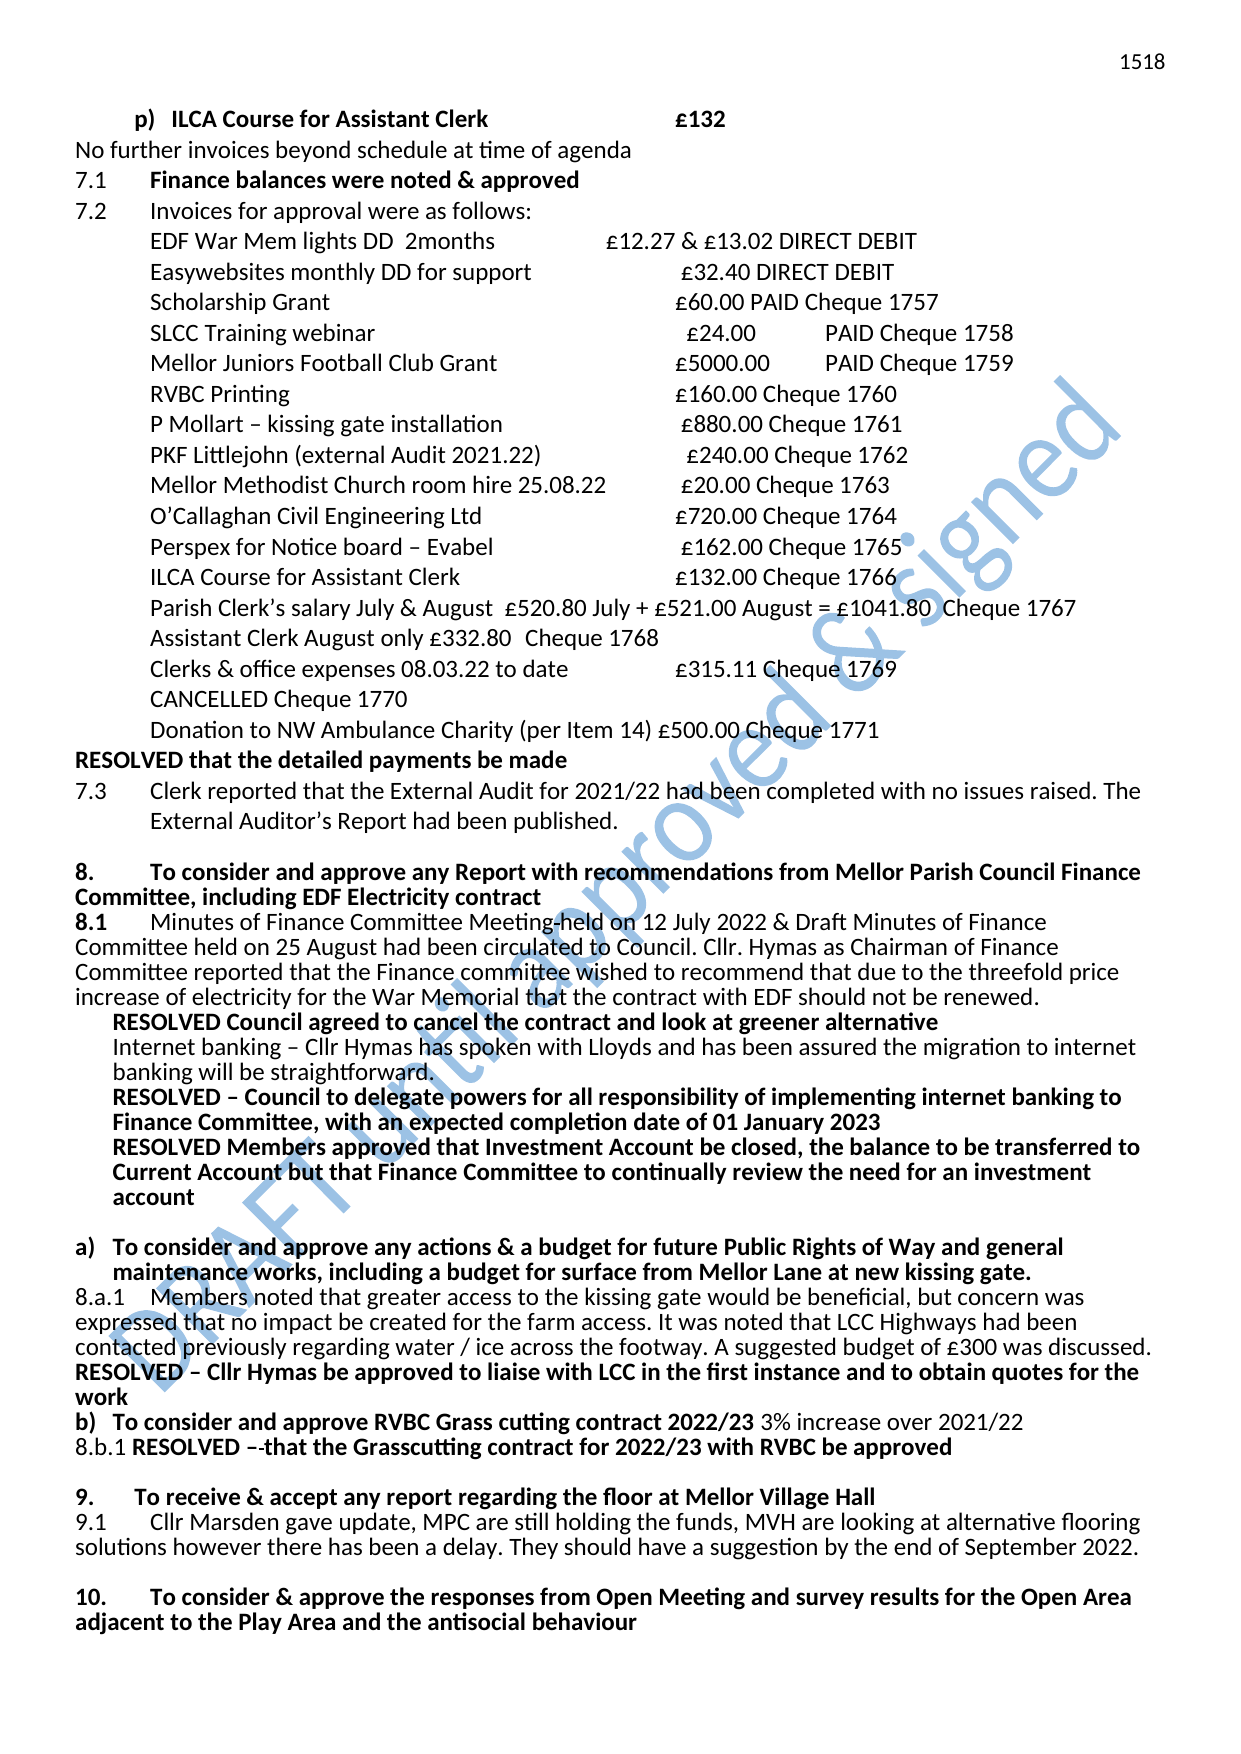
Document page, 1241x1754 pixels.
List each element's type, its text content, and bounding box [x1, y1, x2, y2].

text 8.b.1 RESOLVED – that the Grasscutting contract for 2022/23 with RVBC be approved [75, 1436, 1165, 1461]
text 7.1 Finance balances were noted & approved [75, 164, 1165, 195]
text Easywebsites monthly DD for support £32.40 DIRECT DEBIT [75, 256, 1165, 286]
text RESOLVED that the detailed payments be made [75, 744, 1165, 775]
text 7.2 Invoices for approval were as follows: [75, 195, 1165, 225]
text SLCC Training webinar £24.00 PAID Cheque 1758 [75, 317, 1165, 347]
text Clerks & office expenses 08.03.22 to date £315.11 Cheque 1769 [75, 653, 1165, 683]
text RESOLVED – Council to delegate powers for all responsibility of implementing internet banking to Finance Committee, with an expected completion date of 01 January 2023 [112, 1086, 1165, 1136]
text Scholarship Grant £60.00 PAID Cheque 1757 [75, 286, 1165, 317]
text RESOLVED Members approved that Investment Account be closed, the balance to be transferred to Current Account but that Finance Committee to continually review the need for an investment account [112, 1136, 1165, 1211]
list Internet banking – Cllr Hymas has spoken with Lloyds and has been assured the migration to internet banking will be straightforward. [112, 1036, 1165, 1086]
list To receive & accept any report regarding the floor at Mellor Village Hall [75, 1486, 1165, 1511]
text RESOLVED – Cllr Hymas be approved to liaise with LCC in the first instance and to obtain quotes for the work [75, 1361, 1165, 1411]
list Minutes of Finance Committee Meeting held on 12 July 2022 & Draft Minutes of Finance Committee held on 25 August had been circulated to Council. Cllr. Hymas as Chairman of Finance Committee reported that the Finance committee wished to recommend that due to the threefold price increase of electricity for the War Memorial that the contract with EDF should not be renewed. [75, 911, 1165, 1011]
text Parish Clerk’s salary July & August £520.80 July + £521.00 August = £1041.80 Cheque 1767 [75, 592, 1165, 622]
list 8.a.1 Members noted that greater access to the kissing gate would be beneficial, but concern was expressed that no impact be created for the farm access. It was noted that LCC Highways had been contacted previously regarding water / ice across the footway. A suggested budget of £300 was discussed. [75, 1286, 1165, 1361]
text PKF Littlejohn (external Audit 2021.22) £240.00 Cheque 1762 [75, 439, 1165, 469]
text O’Callaghan Civil Engineering Ltd £720.00 Cheque 1764 [75, 500, 1165, 531]
text ILCA Course for Assistant Clerk £132.00 Cheque 1766 [75, 561, 1165, 592]
text 7.3 Clerk reported that the External Audit for 2021/22 had been completed with no issues raised. The External Auditor’s Report had been published. [75, 775, 1165, 836]
text CANCELLED Cheque 1770 [75, 683, 1165, 714]
text Mellor Juniors Football Club Grant £5000.00 PAID Cheque 1759 [75, 347, 1165, 378]
text 9.1 Cllr Marsden gave update, MPC are still holding the funds, MVH are looking at alternative flooring solutions however there has been a delay. They should have a suggestion by the end of September 2022. [75, 1511, 1165, 1561]
text RVBC Printing £160.00 Cheque 1760 [75, 378, 1165, 408]
text Mellor Methodist Church room hire 25.08.22 £20.00 Cheque 1763 [75, 469, 1165, 500]
text EDF War Mem lights DD 2months £12.27 & £13.02 DIRECT DEBIT [75, 225, 1165, 256]
list RESOLVED Council agreed to cancel the contract and look at greener alternative [112, 1011, 1165, 1036]
list To consider and approve any Report with recommendations from Mellor Parish Council Finance Committee, including EDF Electricity contract [75, 861, 1165, 911]
list To consider & approve the responses from Open Meeting and survey results for the Open Area adjacent to the Play Area and the antisocial behaviour [75, 1586, 1165, 1636]
text Perspex for Notice board – Evabel £162.00 Cheque 1765 [75, 531, 1165, 561]
list To consider and approve RVBC Grass cutting contract 2022/23 3% increase over 2021/22 [75, 1411, 1165, 1436]
text Assistant Clerk August only £332.80 Cheque 1768 [75, 622, 1165, 653]
list To consider and approve any actions & a budget for future Public Rights of Way and general maintenance works, including a budget for surface from Mellor Lane at new kissing gate. [75, 1236, 1165, 1286]
text P Mollart – kissing gate installation £880.00 Cheque 1761 [75, 408, 1165, 439]
text No further invoices beyond schedule at time of agenda [75, 134, 1165, 164]
list ILCA Course for Assistant Clerk £132 [134, 103, 1165, 134]
text Donation to NW Ambulance Charity (per Item 14) £500.00 Cheque 1771 [75, 714, 1165, 744]
